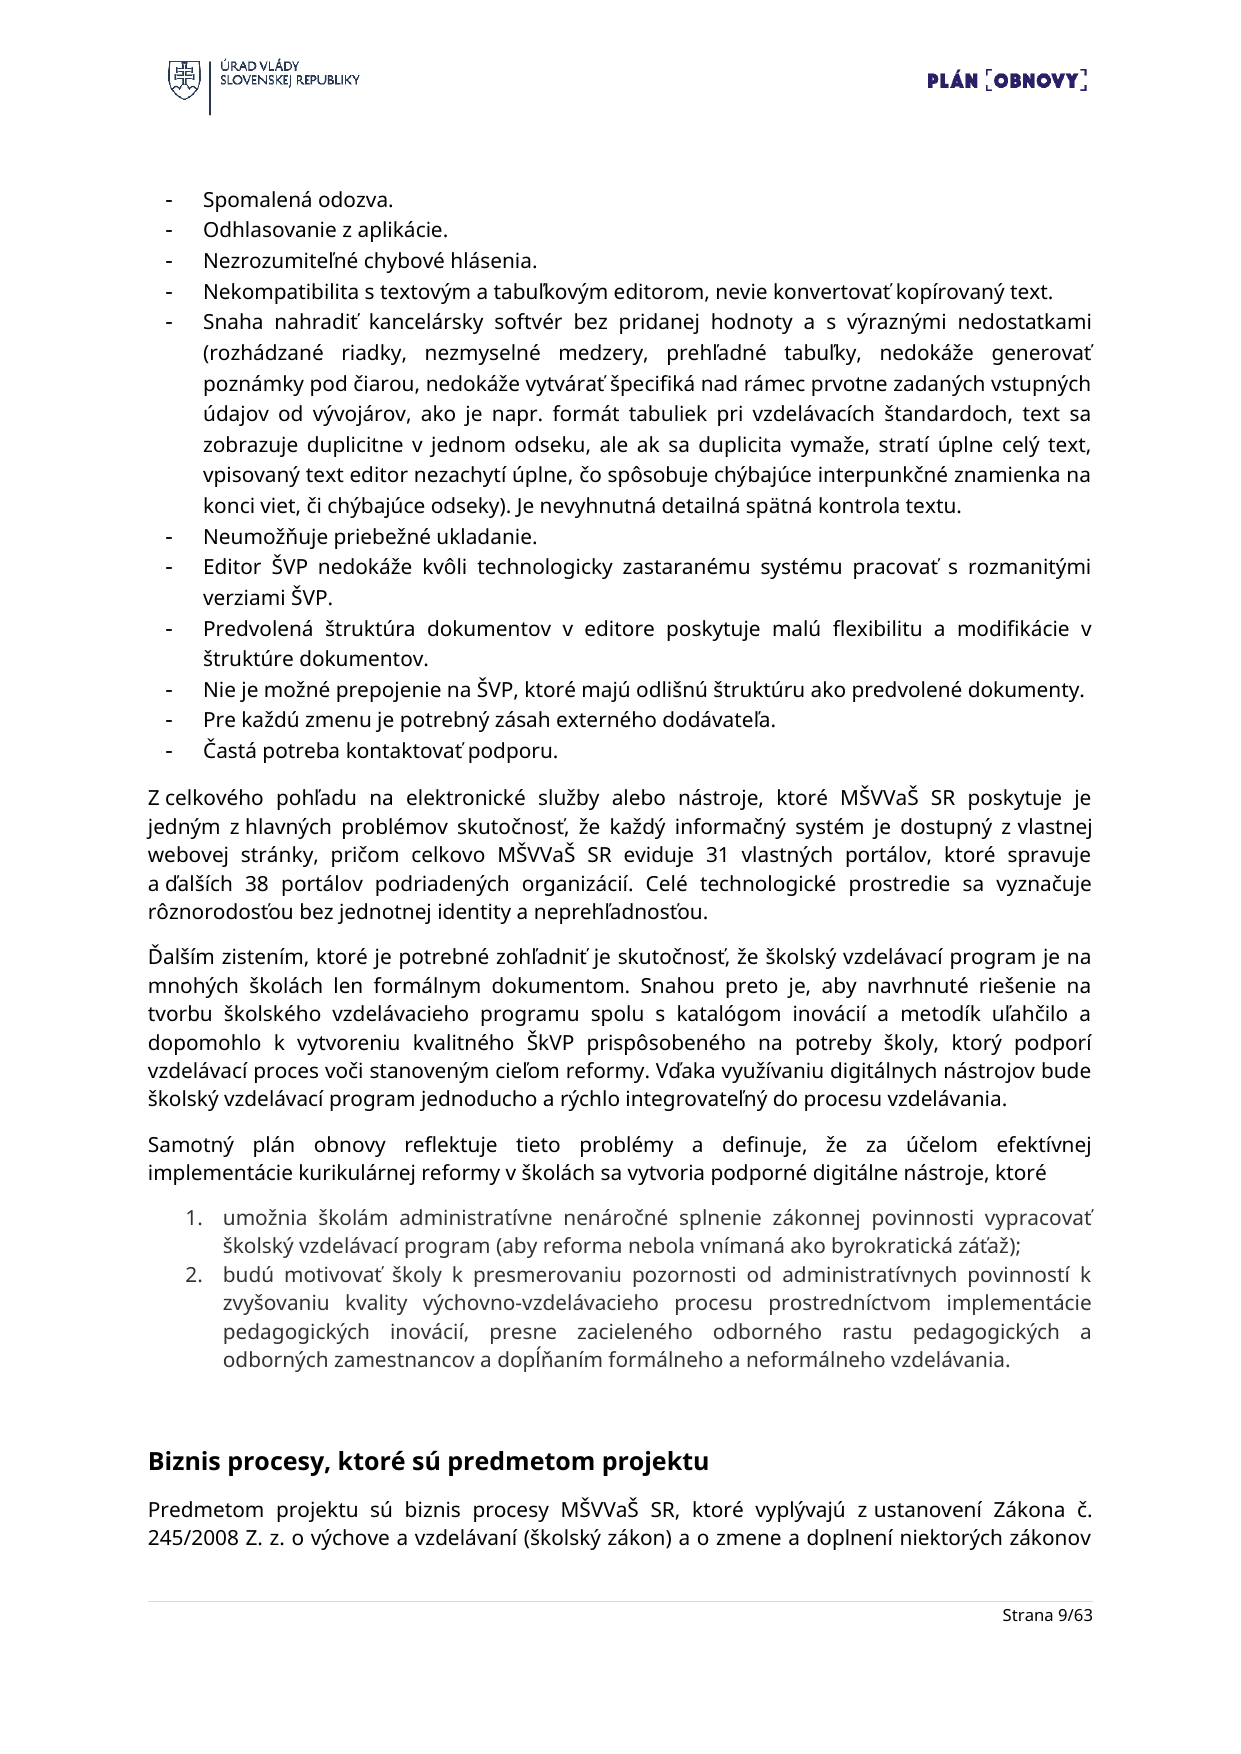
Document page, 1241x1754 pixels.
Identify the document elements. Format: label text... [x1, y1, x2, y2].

text Nie je možné prepojenie na ŠVP, ktoré majú odlišnú štruktúru ako predvolené dokumenty. [165, 675, 1093, 703]
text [148, 1495, 1093, 1552]
list budú motivovať školy k presmerovaniu pozornosti od administratívnych povinností k zvyšovaniu kvality výchovno-vzdelávacieho procesu prostredníctvom implementácie pedagogických inovácií, presne zacieleného odborného rastu pedagogických a odborných zamestnancov a dopĺňaním formálneho a neformálneho vzdelávania. [185, 1260, 1093, 1374]
list umožnia školám administratívne nenáročné splnenie zákonnej povinnosti vypracovať školský vzdelávací program (aby reforma nebola vnímaná ako byrokratická záťaž); [185, 1203, 1093, 1260]
text Z celkového pohľadu na elektronické služby alebo nástroje, ktoré MŠVVaŠ SR poskytuje je jedným z hlavných problémov skutočnosť, že každý informačný systém je dostupný z vlastnej webovej stránky, pričom celkovo MŠVVaŠ SR eviduje 31 vlastných portálov, ktoré spravuje a ďalších 38 portálov podriadených organizácií. Celé technologické prostredie sa vyznačuje rôznorodosťou bez jednotnej identity a neprehľadnosťou. [148, 783, 1093, 926]
text Ďalším zistením, ktoré je potrebné zohľadniť je skutočnosť, že školský vzdelávací program je na mnohých školách len formálnym dokumentom. Snahou preto je, aby navrhnuté riešenie na tvorbu školského vzdelávacieho programu spolu s katalógom inovácií a metodík uľahčilo a dopomohlo k vytvoreniu kvalitného ŠkVP prispôsobeného na potreby školy, ktorý podporí vzdelávací proces voči stanoveným cieľom reformy. Vďaka využívaniu digitálnych nástrojov bude školský vzdelávací program jednoducho a rýchlo integrovateľný do procesu vzdelávania. [148, 942, 1093, 1113]
picture [147, 41, 386, 129]
text Nezrozumiteľné chybové hlásenia. [165, 246, 1093, 275]
text Odhlasovanie z aplikácie. [165, 216, 1093, 244]
text Pre každú zmenu je potrebný zásah externého dodávateľa. [165, 706, 1093, 734]
text Neumožňuje priebežné ukladanie. [165, 522, 1093, 550]
text Biznis procesy, ktoré sú predmetom projektu [148, 1444, 1093, 1478]
text Predvolená štruktúra dokumentov v editore poskytuje malú flexibilitu a modifikácie v štruktúre dokumentov. [165, 614, 1093, 673]
text Spomalená odozva. [165, 185, 1093, 213]
picture [916, 45, 1097, 115]
text Častá potreba kontaktovať podporu. [165, 736, 1093, 765]
text Editor ŠVP nedokáže kvôli technologicky zastaranému systému pracovať s rozmanitými verziami ŠVP. [165, 552, 1093, 612]
text Nekompatibilita s textovým a tabuľkovým editorom, nevie konvertovať kopírovaný text. [165, 277, 1093, 305]
text Snaha nahradiť kancelársky softvér bez pridanej hodnoty a s výraznými nedostatkami (rozhádzané riadky, nezmyselné medzery, prehľadné tabuľky, nedokáže generovať poznámky pod čiarou, nedokáže vytvárať špecifiká nad rámec prvotne zadaných vstupných údajov od vývojárov, ako je napr. formát tabuliek pri vzdelávacích štandardoch, text sa zobrazuje duplicitne v jednom odseku, ale ak sa duplicita vymaže, stratí úplne celý text, vpisovaný text editor nezachytí úplne, čo spôsobuje chýbajúce interpunkčné znamienka na konci viet, či chýbajúce odseky). Je nevyhnutná detailná spätná kontrola textu. [165, 307, 1093, 520]
text Samotný plán obnovy reflektuje tieto problémy a definuje, že za účelom efektívnej implementácie kurikulárnej reformy v školách sa vytvoria podporné digitálne nástroje, ktoré [148, 1130, 1093, 1187]
